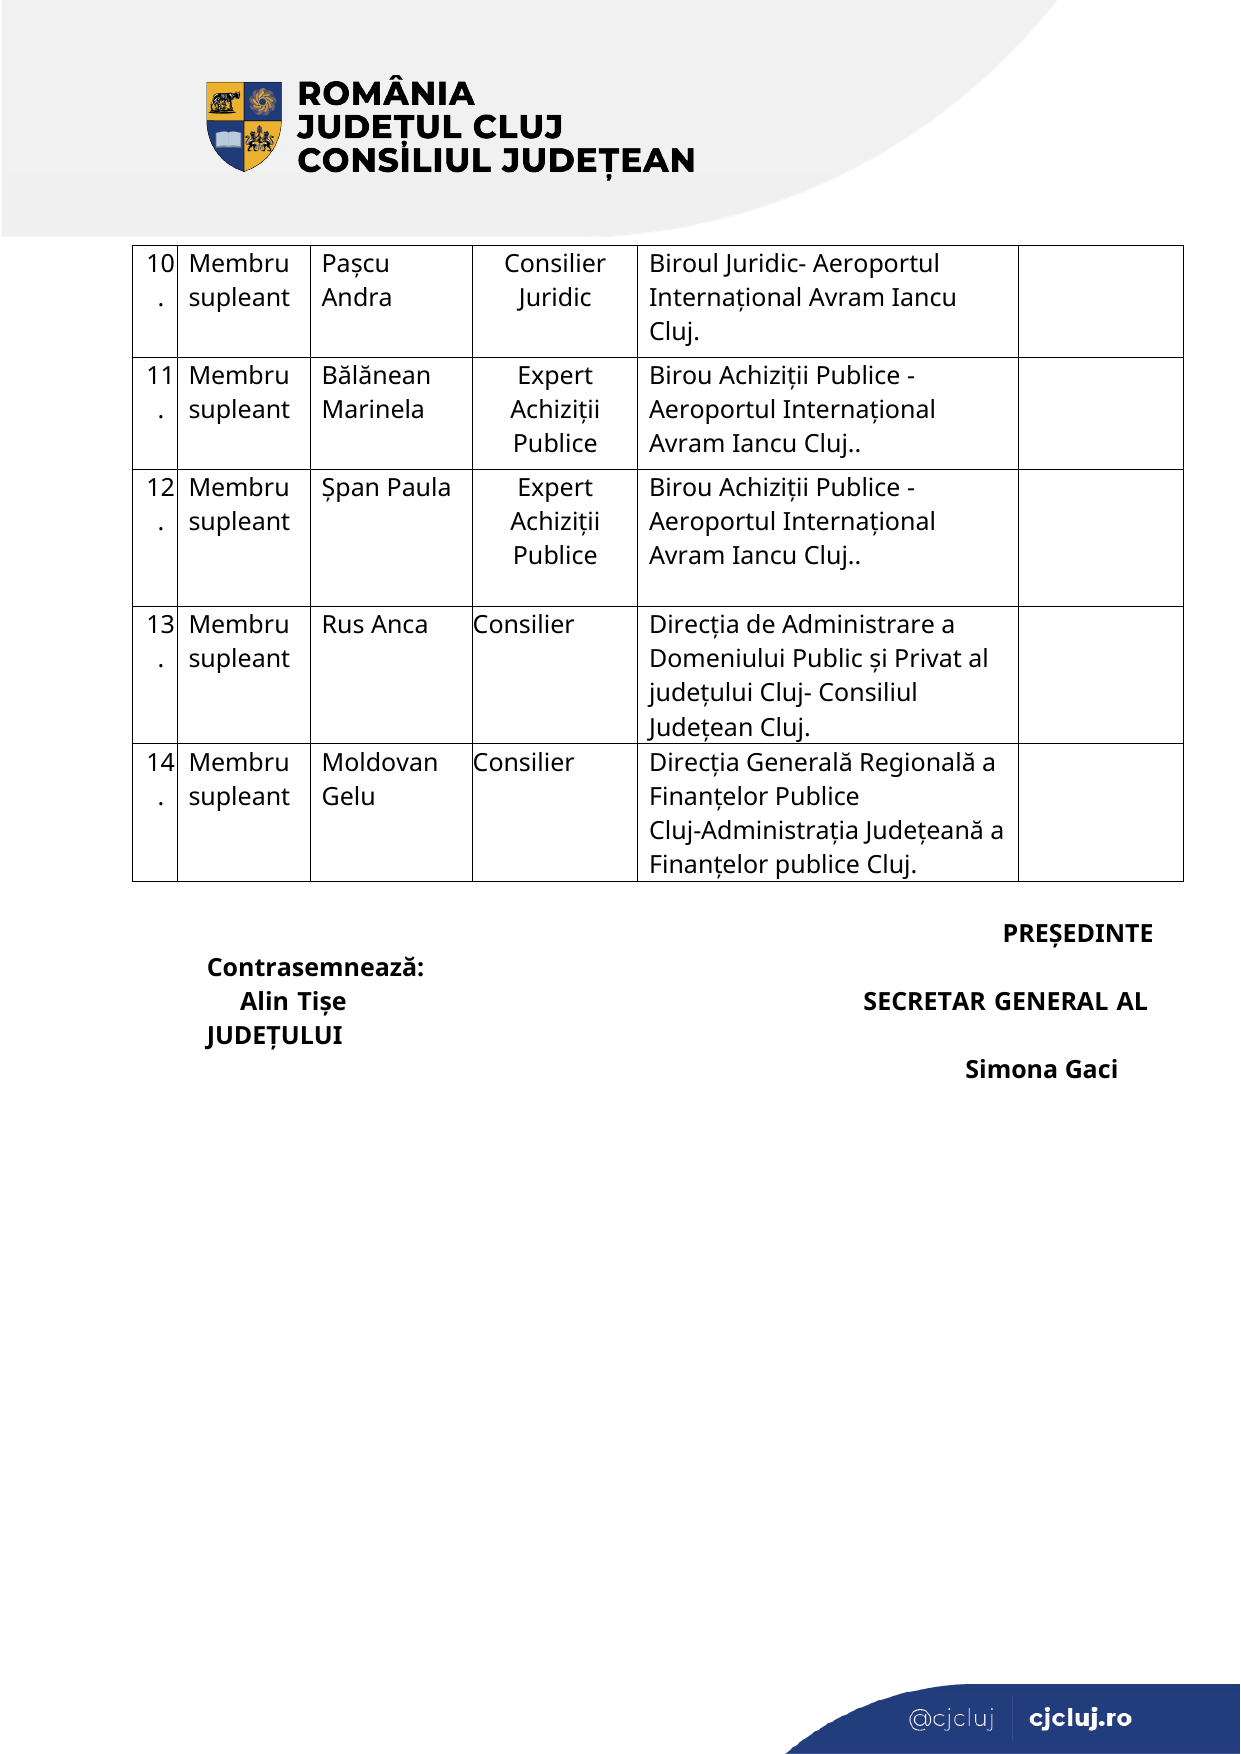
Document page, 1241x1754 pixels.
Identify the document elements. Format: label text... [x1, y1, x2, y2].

table_cell Membru supleant [178, 246, 310, 357]
table_cell Expert Achiziții Publice [473, 470, 637, 606]
text Simona Gaci [207, 1052, 1153, 1086]
table_cell Expert Achiziții Publice [473, 358, 637, 469]
table_cell 12. [133, 470, 177, 606]
table_cell [1019, 246, 1183, 357]
table_cell Membru supleant [178, 358, 310, 469]
text Alin Tișe SECRETAR GENERAL AL JUDEȚULUI [207, 984, 1153, 1052]
picture [206, 75, 694, 181]
table_cell [1019, 358, 1183, 469]
table_cell Bălănean Marinela [311, 358, 472, 469]
table_cell Rus Anca [311, 607, 472, 743]
table_cell 10. [133, 246, 177, 357]
table_cell Biroul Juridic- Aeroportul Internațional Avram Iancu Cluj. [638, 246, 1018, 357]
table_cell Birou Achiziții Publice - Aeroportul Internațional Avram Iancu Cluj.. [638, 470, 1018, 606]
table_cell Pașcu Andra [311, 246, 472, 357]
table_cell Șpan Paula [311, 470, 472, 606]
table_cell 14. [133, 744, 177, 881]
table_cell 11. [133, 358, 177, 469]
picture [784, 1684, 1240, 1754]
table_cell Membru supleant [178, 607, 310, 743]
table_cell Consilier [473, 744, 637, 881]
text PREȘEDINTE Contrasemnează: [207, 916, 1153, 984]
table_cell Membru supleant [178, 470, 310, 606]
table_cell Moldovan Gelu [311, 744, 472, 881]
table_cell [1019, 744, 1183, 881]
table_cell Direcția de Administrare a Domeniului Public și Privat al județului Cluj- Consiliul Județean Cluj. [638, 607, 1018, 743]
table_cell Direcția Generală Regională a Finanțelor Publice Cluj-Administrația Județeană a Finanțelor publice Cluj. [638, 744, 1018, 881]
table_cell Membru supleant [178, 744, 310, 881]
table_cell [1019, 470, 1183, 606]
table_cell [1019, 607, 1183, 743]
table_cell Consilier Juridic [473, 246, 637, 357]
table_cell 13. [133, 607, 177, 743]
table_cell Consilier [473, 607, 637, 743]
table_cell Birou Achiziții Publice - Aeroportul Internațional Avram Iancu Cluj.. [638, 358, 1018, 469]
